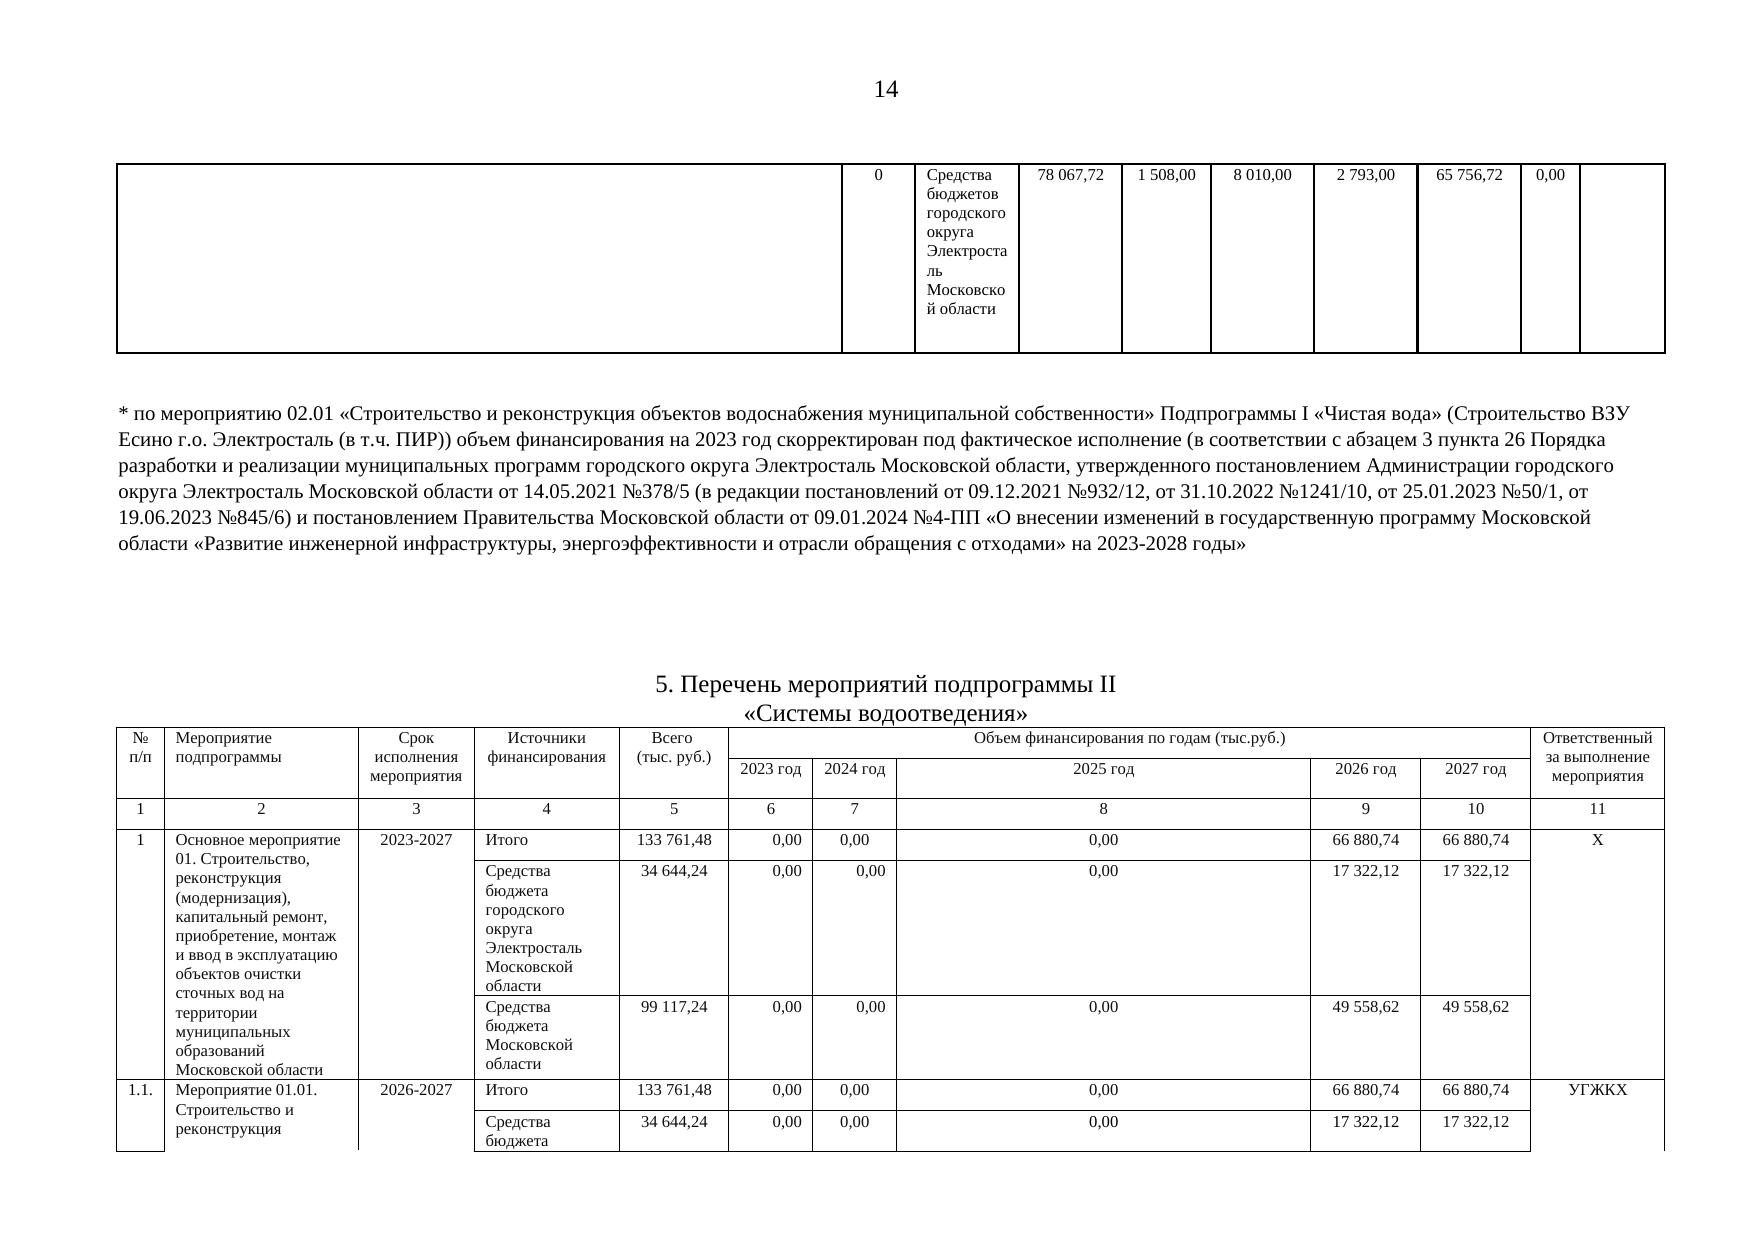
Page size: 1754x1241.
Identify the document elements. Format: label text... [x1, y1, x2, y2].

table_header № п/п [117, 728, 164, 798]
table_cell 2 [165, 799, 358, 829]
table_cell 0,00 [729, 996, 812, 1079]
table_cell 0,00 [897, 1111, 1310, 1151]
table_cell 66 880,74 [1311, 830, 1420, 860]
table_cell 0,00 [813, 1111, 896, 1151]
table_cell 49 558,62 [1421, 996, 1530, 1079]
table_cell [475, 1111, 619, 1151]
table_header Ответственный за выполнение мероприятия [1531, 728, 1664, 798]
table_cell 10 [1421, 799, 1530, 829]
table_cell 0,00 [813, 861, 896, 995]
table_cell 0,00 [897, 1080, 1310, 1110]
table_cell Мероприятие 01.01. Строительство и реконструкция объектов очистки сточных вод муниципальной собственности [165, 1080, 358, 1151]
table_cell Средства бюджетов городского округа Электросталь Московской области [916, 165, 1018, 352]
table_cell 1 [117, 799, 164, 829]
table_cell Средства бюджета городского округа Электросталь Московской области [475, 861, 619, 995]
table_cell 0,00 [897, 830, 1310, 860]
table_cell 2 793,00 [1315, 165, 1416, 352]
table_cell 99 117,24 [620, 996, 728, 1079]
table_cell 1.1. [117, 1080, 164, 1151]
table_cell 34 644,24 [620, 861, 728, 995]
table_cell 2026 год [1311, 759, 1420, 798]
table_cell 133 761,48 [620, 1080, 728, 1110]
table_cell 0 [843, 165, 914, 352]
table_cell Итого [475, 1080, 619, 1110]
table_cell 3 [359, 799, 474, 829]
table_cell 2023 год [729, 759, 812, 798]
table_cell 0,00 [813, 996, 896, 1079]
table_cell 78 067,72 [1020, 165, 1121, 352]
table_cell 17 322,12 [1311, 861, 1420, 995]
table_cell 2025 год [897, 759, 1310, 798]
table_cell 6 [729, 799, 812, 829]
table_cell Основное мероприятие 01. Строительство, реконструкция (модернизация), капитальный ремонт, приобретение, монтаж и ввод в эксплуатацию объектов очистки сточных вод на территории муниципальных образований Московской области [165, 830, 358, 1079]
table_cell 66 880,74 [1311, 1080, 1420, 1110]
table_cell 49 558,62 [1311, 996, 1420, 1079]
table_cell 8 [897, 799, 1310, 829]
table_cell 0,00 [729, 830, 812, 860]
table_cell 17 322,12 [1421, 861, 1530, 995]
table_cell 0,00 [729, 1111, 812, 1151]
table_cell Х [1531, 830, 1664, 1079]
table_cell 8 010,00 [1212, 165, 1313, 352]
table_cell 11 [1531, 799, 1664, 829]
table_cell 9 [1311, 799, 1420, 829]
table_cell 5 [620, 799, 728, 829]
table_cell 34 644,24 [620, 1111, 728, 1151]
table_header Объем финансирования по годам (тыс.руб.) [729, 728, 1530, 758]
table_cell 0,00 [897, 861, 1310, 995]
table_cell 65 756,72 [1419, 165, 1520, 352]
table_cell 66 880,74 [1421, 830, 1530, 860]
table_cell 17 322,12 [1421, 1111, 1530, 1151]
table_cell 0,00 [729, 861, 812, 995]
text * по мероприятию 02.01 «Строительство и реконструкция объектов водоснабжения муниципальной собственности» Подпрограммы I «Чистая вода» (Строительство ВЗУ Есино г.о. Электросталь (в т.ч. ПИР)) объем финансирования на 2023 год скорректирован под фактическое исполнение (в соответствии с абзацем 3 пункта 26 Порядка разработки и реализации муниципальных программ городского округа Электросталь Московской области, утвержденного постановлением Администрации городского округа Электросталь Московской области от 14.05.2021 №378/5 (в редакции постановлений от 09.12.2021 №932/12, от 31.10.2022 №1241/10, от 25.01.2023 №50/1, от 19.06.2023 №845/6) и постановлением Правительства Московской области от 09.01.2024 №4-ПП «О внесении изменений в государственную программу Московской области «Развитие инженерной инфраструктуры, энергоэффективности и отрасли обращения с отходами» на 2023-2028 годы» [118, 401, 1653, 555]
table_header Мероприятие подпрограммы [165, 728, 358, 798]
text 5. Перечень мероприятий подпрограммы II [118, 669, 1653, 698]
table_cell Итого [475, 830, 619, 860]
table_cell 4 [475, 799, 619, 829]
table_cell Средства бюджета Московской области [475, 996, 619, 1079]
table_cell 0,00 [897, 996, 1310, 1079]
table_cell 0,00 [813, 1080, 896, 1110]
table_cell 0,00 [729, 1080, 812, 1110]
table_cell 2026-2027 [358, 1080, 474, 1151]
table_cell УГЖКХ [1531, 1080, 1664, 1151]
table_cell 17 322,12 [1311, 1111, 1420, 1151]
table_cell 133 761,48 [620, 830, 728, 860]
table_cell 2027 год [1421, 759, 1530, 798]
text «Системы водоотведения» [118, 698, 1653, 727]
table_cell 0,00 [813, 830, 896, 860]
table_header Всего (тыс. руб.) [620, 728, 728, 798]
table_cell 0,00 [1522, 165, 1579, 352]
table_header Срок исполнения мероприятия [359, 728, 474, 798]
table_cell 2023-2027 [359, 830, 474, 1079]
table_cell 7 [813, 799, 896, 829]
table_cell 1 [117, 830, 164, 1079]
table_cell 1 508,00 [1123, 165, 1210, 352]
table_cell 2024 год [813, 759, 896, 798]
table_header Источники финансирования [475, 728, 619, 798]
table_cell 66 880,74 [1421, 1080, 1530, 1110]
